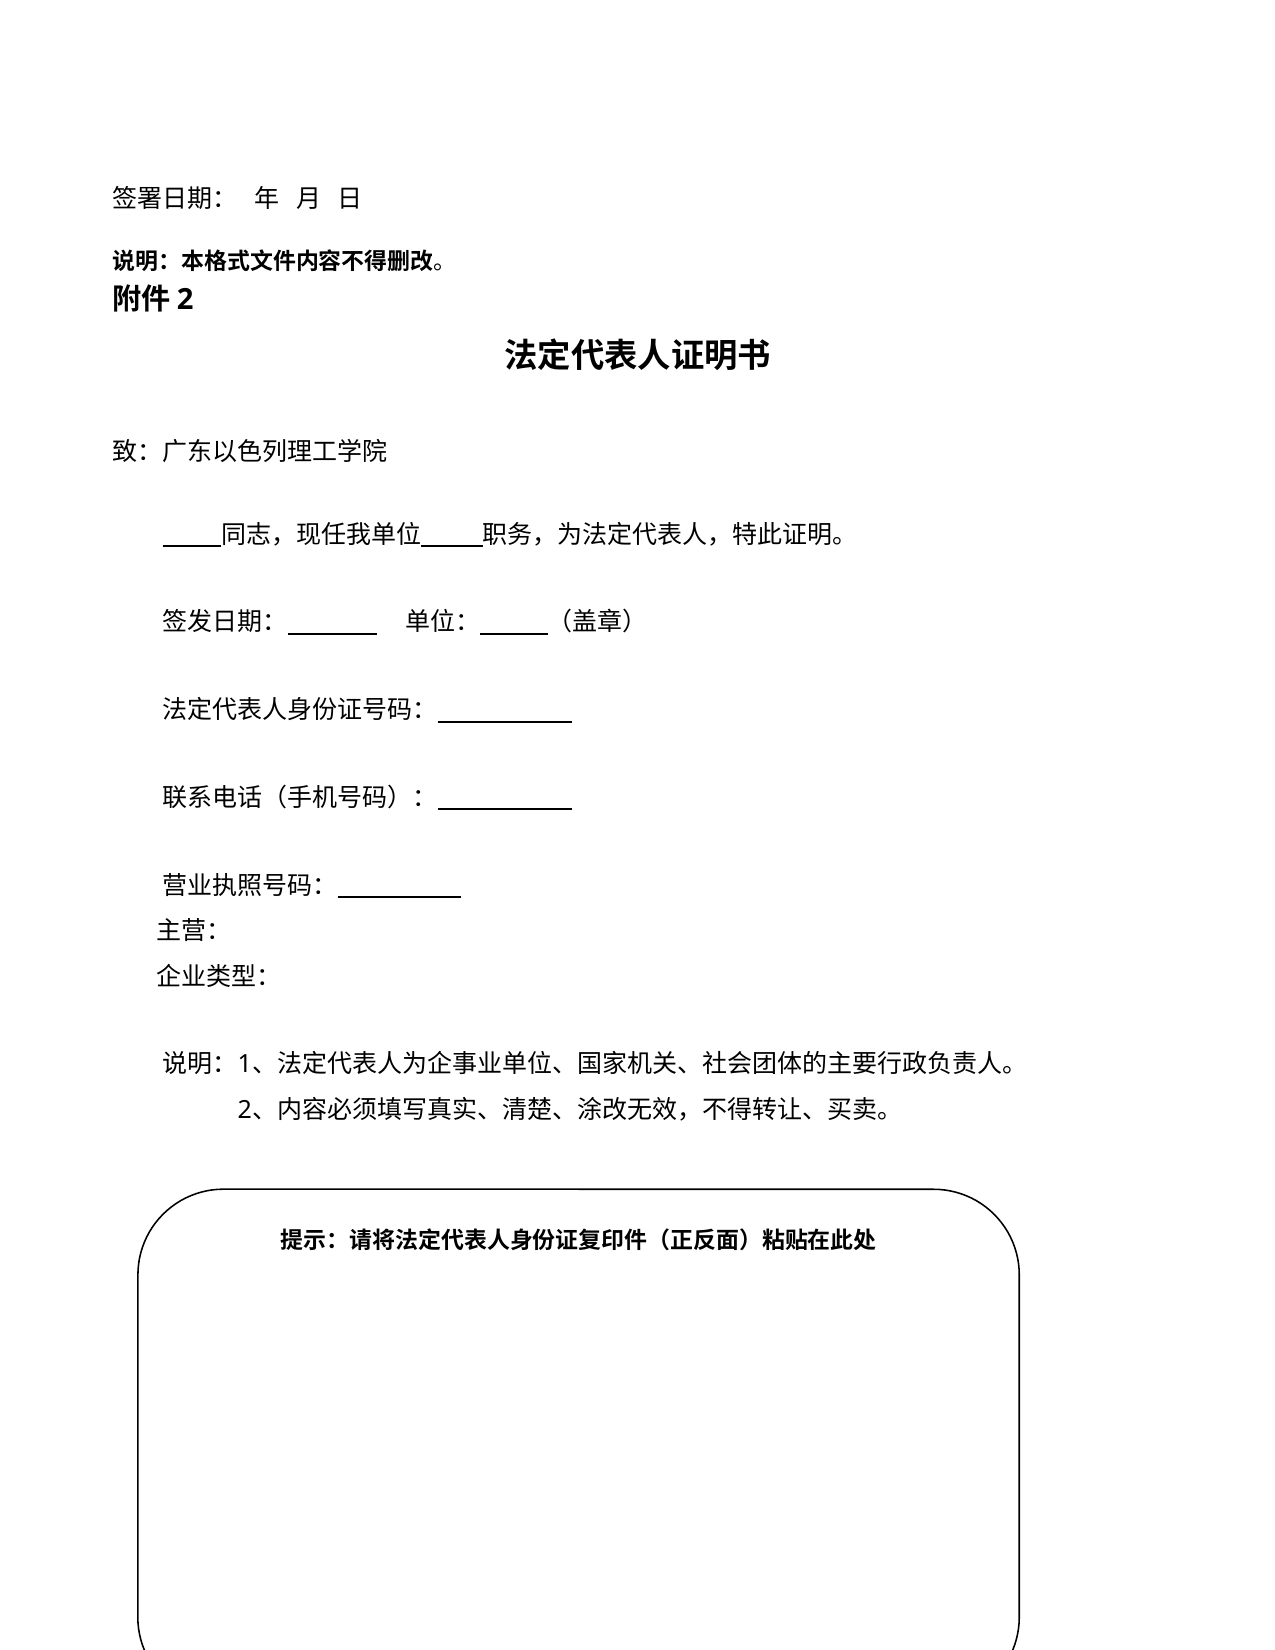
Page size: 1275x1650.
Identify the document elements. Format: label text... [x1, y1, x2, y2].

text 附件2 [112, 276, 1162, 318]
text 同志，现任我单位 职务，为法定代表人，特此证明。 [112, 514, 1162, 550]
text 签发日期： 单位： （盖章） [112, 602, 1162, 638]
text 法定代表人证明书 [112, 329, 1162, 377]
text 企业类型： [112, 956, 1162, 992]
text 法定代表人身份证号码： [112, 690, 1162, 726]
text 说明：1、法定代表人为企事业单位、国家机关、社会团体的主要行政负责人。 [112, 1044, 1162, 1080]
text 说明：本格式文件内容不得删改。 [112, 243, 1153, 276]
text 签署日期： 年 月 日 [112, 178, 1162, 214]
text 主营： [112, 911, 1162, 947]
text 联系电话（手机号码）： [112, 777, 1162, 814]
text 2、内容必须填写真实、清楚、涂改无效，不得转让、买卖。 [112, 1089, 1162, 1125]
text 营业执照号码： [112, 865, 1162, 902]
text 致：广东以色列理工学院 [112, 432, 1162, 468]
